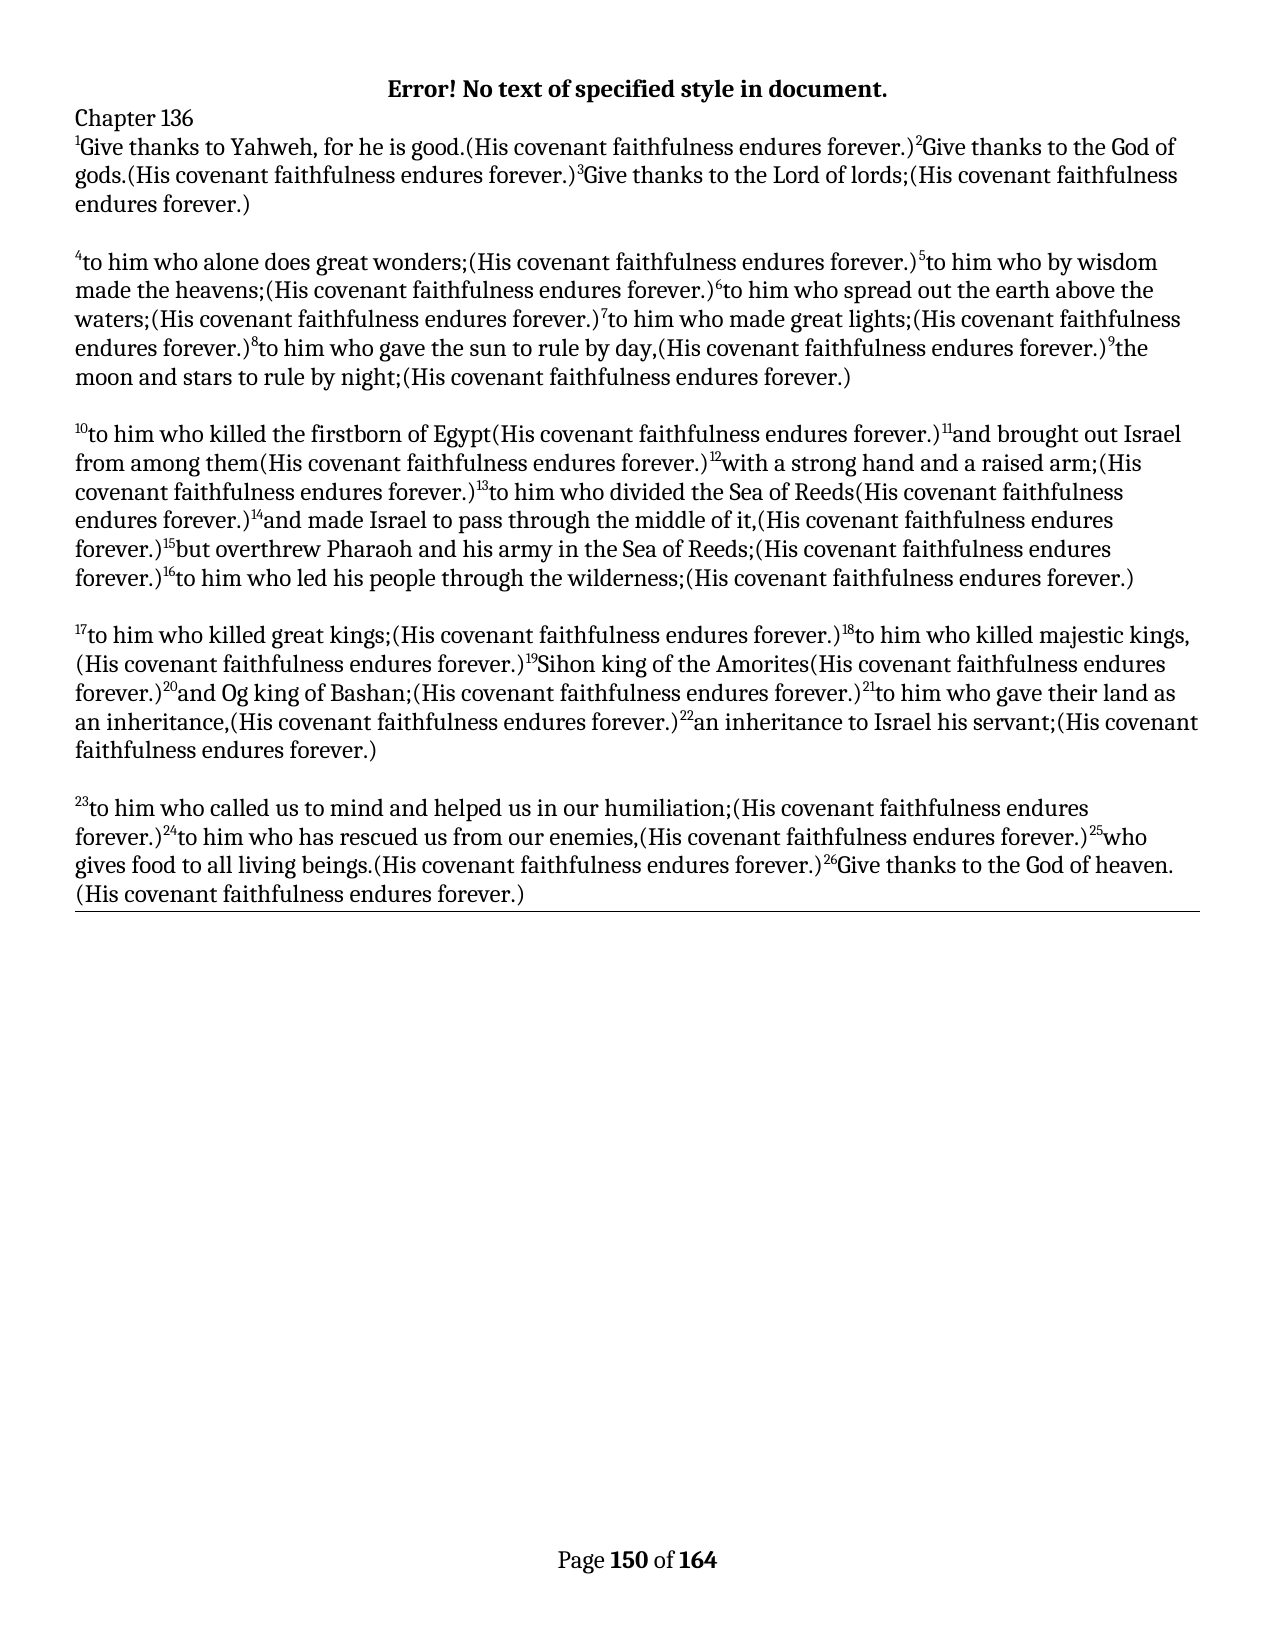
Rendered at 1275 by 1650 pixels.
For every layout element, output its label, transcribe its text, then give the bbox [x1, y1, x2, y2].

text Chapter 136 1Give thanks to Yahweh, for he is good.(His covenant faithfulness endures forever.)2Give thanks to the God of gods.(His covenant faithfulness endures forever.)3Give thanks to the Lord of lords;(His covenant faithfulness endures forever.) 4to him who alone does great wonders;(His covenant faithfulness endures forever.)5to him who by wisdom made the heavens;(His covenant faithfulness endures forever.)6to him who spread out the earth above the waters;(His covenant faithfulness endures forever.)7to him who made great lights;(His covenant faithfulness endures forever.)8to him who gave the sun to rule by day,(His covenant faithfulness endures forever.)9the moon and stars to rule by night;(His covenant faithfulness endures forever.) 10to him who killed the firstborn of Egypt(His covenant faithfulness endures forever.)11and brought out Israel from among them(His covenant faithfulness endures forever.)12with a strong hand and a raised arm;(His covenant faithfulness endures forever.)13to him who divided the Sea of Reeds(His covenant faithfulness endures forever.)14and made Israel to pass through the middle of it,(His covenant faithfulness endures forever.)15but overthrew Pharaoh and his army in the Sea of Reeds;(His covenant faithfulness endures forever.)16to him who led his people through the wilderness;(His covenant faithfulness endures forever.) 17to him who killed great kings;(His covenant faithfulness endures forever.)18to him who killed majestic kings,(His covenant faithfulness endures forever.)19Sihon king of the Amorites(His covenant faithfulness endures forever.)20and Og king of Bashan;(His covenant faithfulness endures forever.)21to him who gave their land as an inheritance,(His covenant faithfulness endures forever.)22an inheritance to Israel his servant;(His covenant faithfulness endures forever.) 23to him who called us to mind and helped us in our humiliation;(His covenant faithfulness endures forever.)24to him who has rescued us from our enemies,(His covenant faithfulness endures forever.)25who gives food to all living beings.(His covenant faithfulness endures forever.)26Give thanks to the God of heaven.(His covenant faithfulness endures forever.) [75, 104, 1200, 911]
